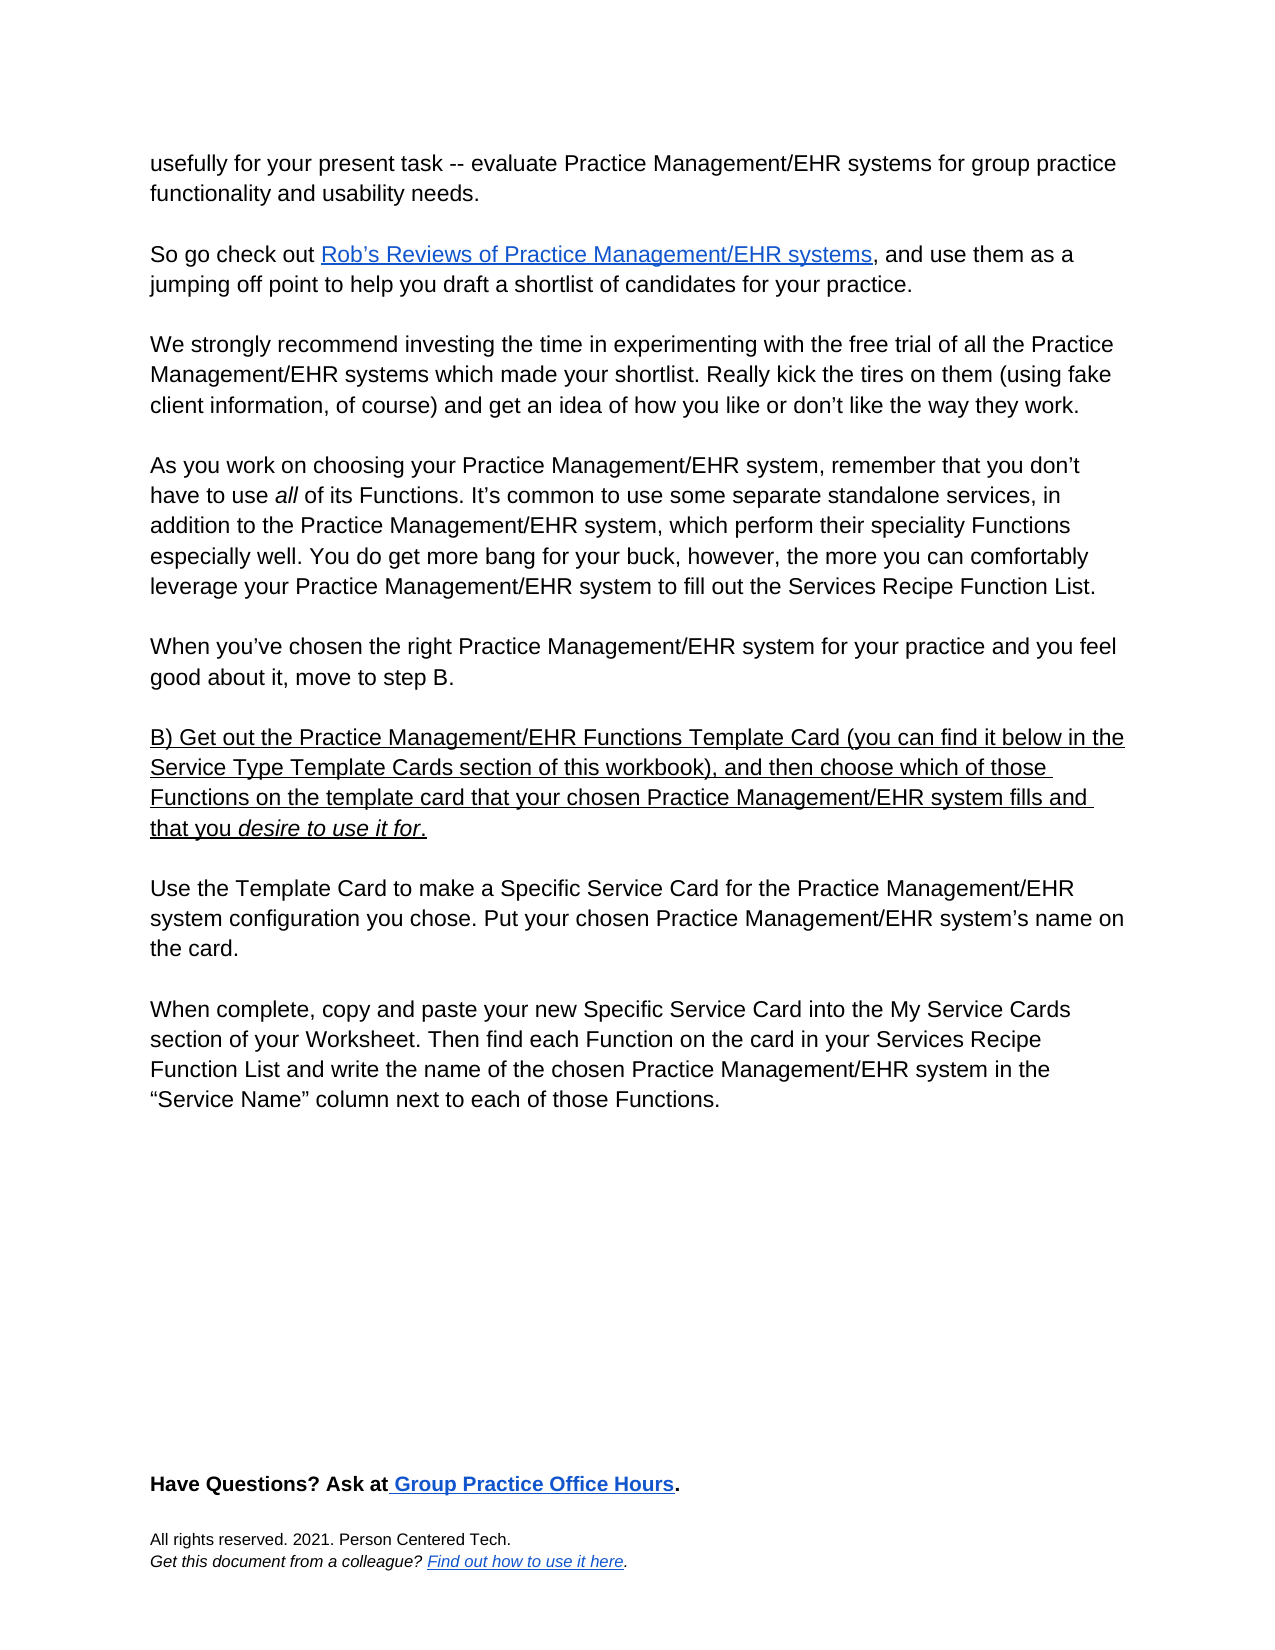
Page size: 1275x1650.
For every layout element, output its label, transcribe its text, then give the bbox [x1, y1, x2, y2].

text B) Get out the Practice Management/EHR Functions Template Card (you can find it below in the Service Type Template Cards section of this workbook), and then choose which of those Functions on the template card that your chosen Practice Management/EHR system fills and that you desire to use it for. [150, 748, 1125, 841]
text Use the Template Card to make a Specific Service Card for the Practice Management/EHR system configuration you chose. Put your chosen Practice Management/EHR system’s name on the card. [150, 875, 1125, 962]
text So go check out Rob’s Reviews of Practice Management/EHR systems, and use them as a jumping off point to help you draft a shortlist of candidates for your practice. [150, 241, 1125, 297]
text As you work on choosing your Practice Management/EHR system, remember that you don’t have to use all of its Functions. It’s common to use some separate standalone services, in addition to the Practice Management/EHR system, which perform their speciality Functions especially well. You do get more bang for your buck, however, the more you can comfortably leverage your Practice Management/EHR system to fill out the Services Recipe Function List. [150, 452, 1125, 599]
text When you’ve chosen the right Practice Management/EHR system for your practice and you feel good about it, move to step B. [150, 633, 1125, 690]
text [150, 150, 1125, 207]
text We strongly recommend investing the time in experimenting with the free trial of all the Practice Management/EHR systems which made your shortlist. Really kick the tires on them (using fake client information, of course) and get an idea of how you like or don’t like the way they work. [150, 331, 1125, 418]
text B) Get out the Practice Management/EHR Functions Template Card (you can find it below in the Service Type Template Cards section of this workbook), and then choose which of those Functions on the template card that your chosen Practice Management/EHR system fills and that you desire to use it for. [150, 724, 1125, 747]
text When complete, copy and paste your new Specific Service Card into the My Service Cards section of your Worksheet. Then find each Function on the card in your Services Recipe Function List and write the name of the chosen Practice Management/EHR system in the “Service Name” column next to each of those Functions. [150, 996, 1125, 1113]
